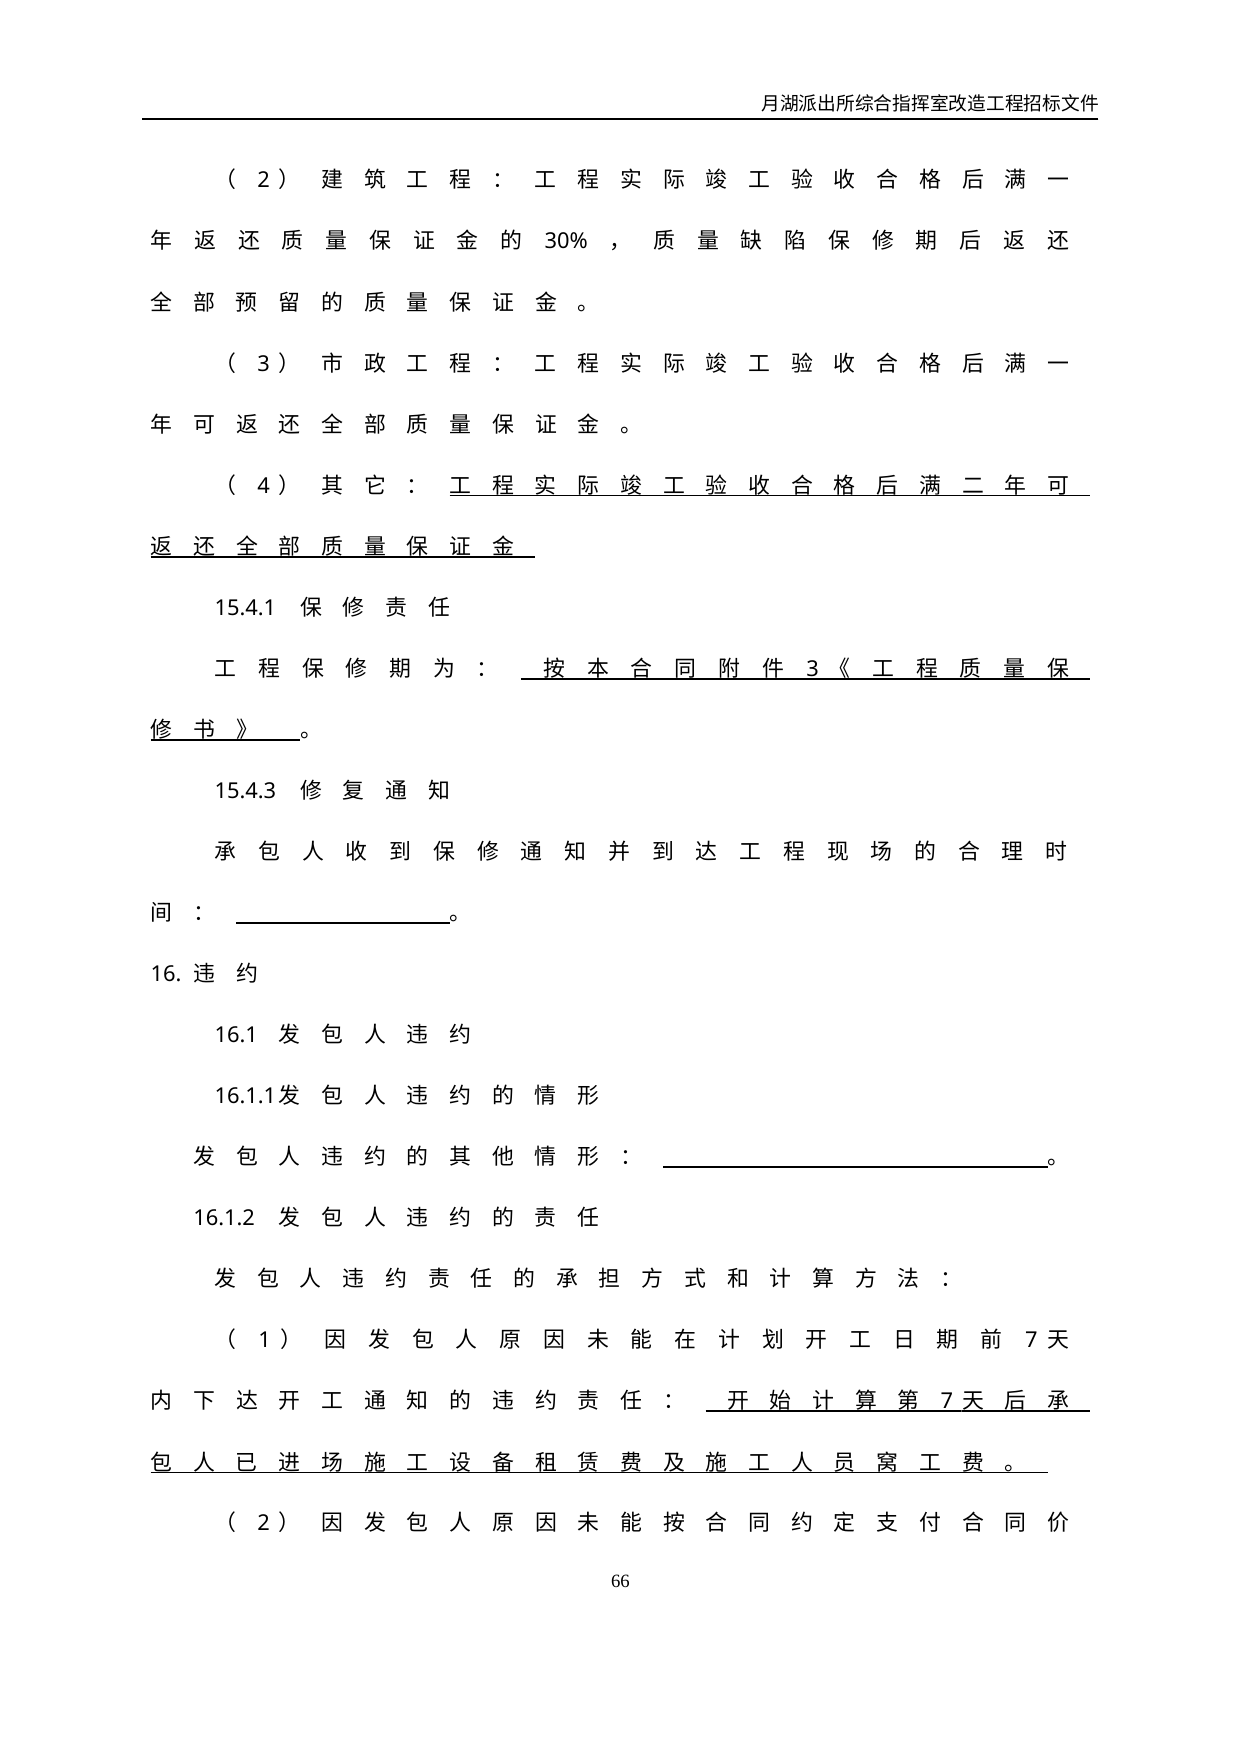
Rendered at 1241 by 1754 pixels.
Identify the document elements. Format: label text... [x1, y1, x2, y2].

text 16.1 发包人违约 [150, 1002, 1090, 1063]
text 承包人收到保修通知并到达工程现场的合理时间： 。 [150, 819, 1090, 941]
text （1）因发包人原因未能在计划开工日期前7天内下达开工通知的违约责任： 开始计算第7天后承包人已进场施工设备租赁费及施工人员窝工费。 [150, 1308, 1090, 1491]
text 发包人违约的其他情形： 。 [191, 1124, 1090, 1186]
text （4）其它：工程实际竣工验收合格后满二年可返还全部质量保证金 [150, 453, 1090, 575]
text 16.1.1发包人违约的情形 [150, 1063, 1090, 1124]
text （2）建筑工程：工程实际竣工验收合格后满一年返还质量保证金的30%，质量缺陷保修期后返还全部预留的质量保证金。 [150, 148, 1090, 331]
text 工程保修期为： 按本合同附件3《工程质量保修书》 。 [150, 636, 1090, 758]
subtitle 16. 违约 [150, 941, 1090, 1002]
text 发包人违约责任的承担方式和计算方法： [150, 1247, 1090, 1308]
text 15.4.1 保修责任 [150, 575, 1090, 636]
text 15.4.3 修复通知 [150, 758, 1090, 819]
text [150, 1491, 1090, 1552]
text （3）市政工程：工程实际竣工验收合格后满一年可返还全部质量保证金。 [150, 331, 1090, 453]
text 16.1.2 发包人违约的责任 [191, 1186, 1090, 1247]
